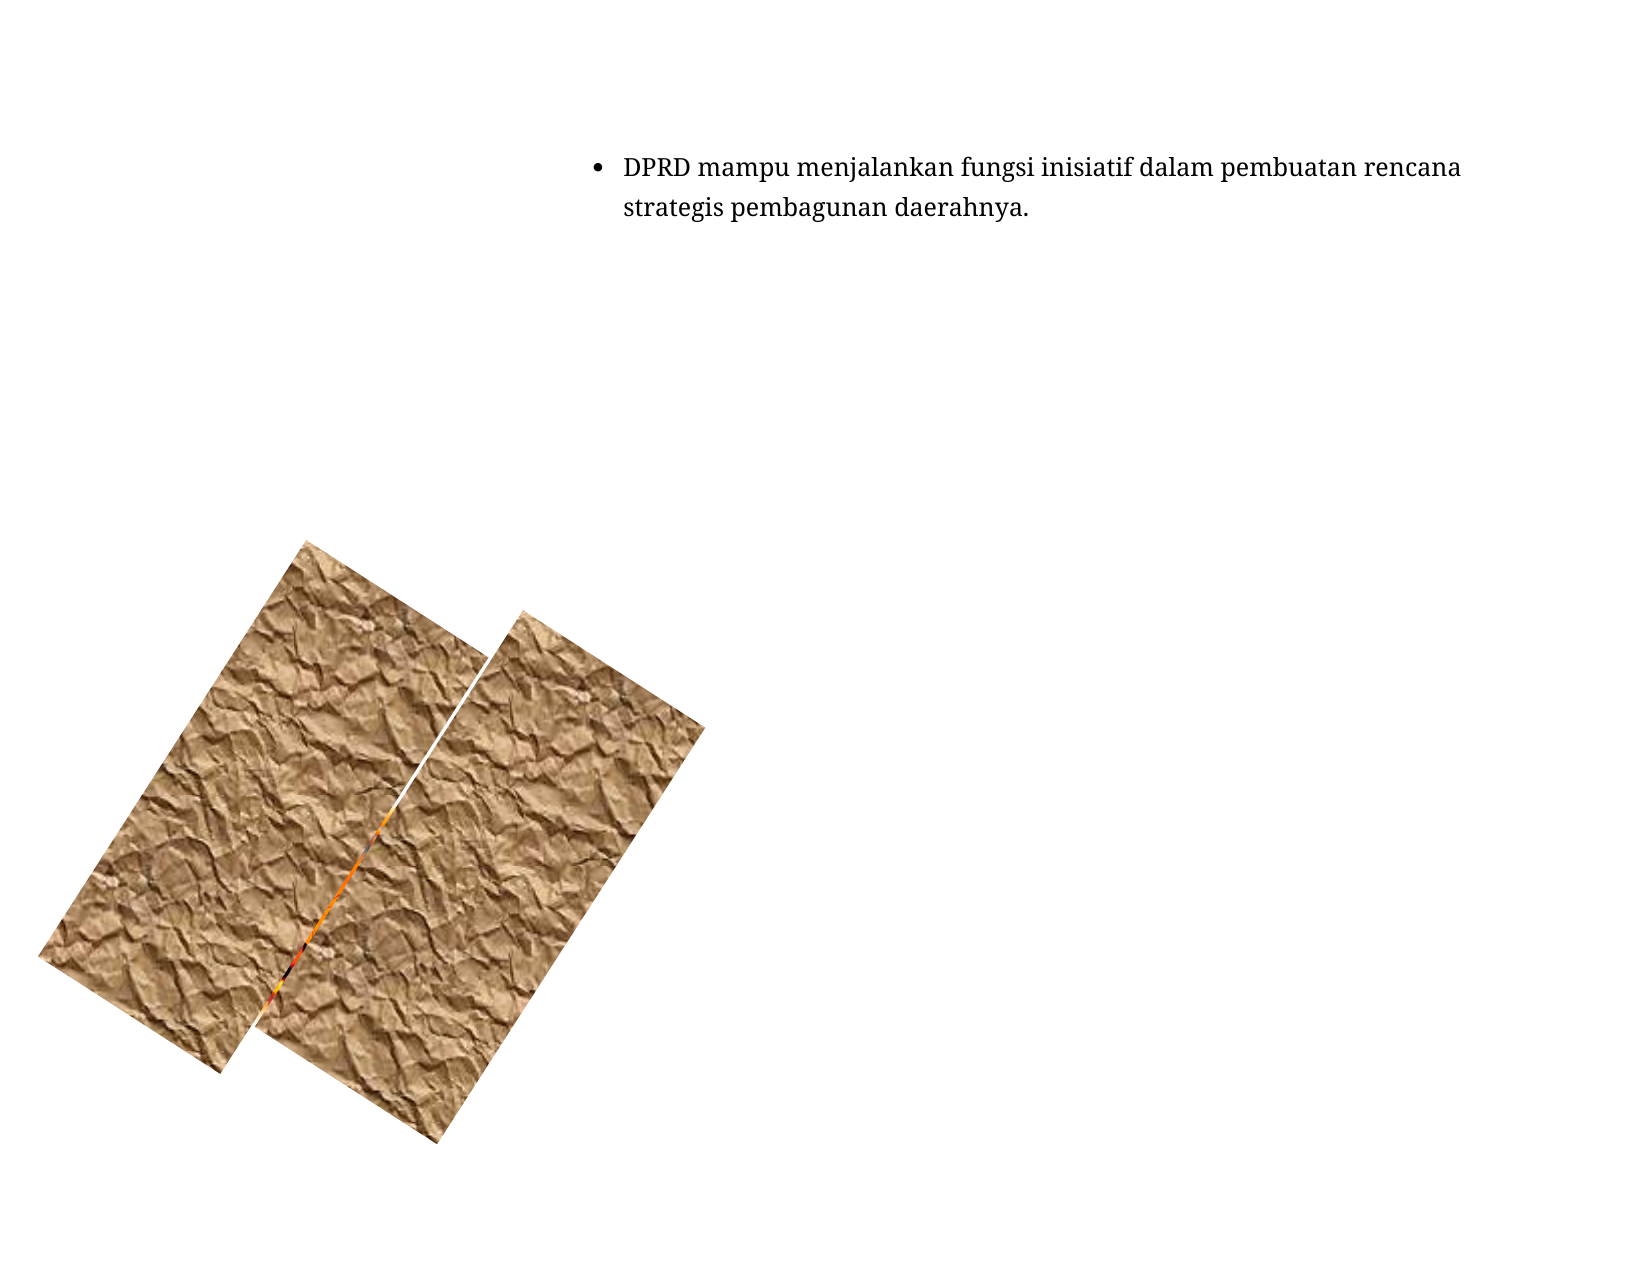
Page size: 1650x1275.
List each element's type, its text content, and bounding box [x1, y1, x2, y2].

list DPRD mampu menjalankan fungsi inisiatif dalam pembuatan rencana strategis pembagunan daerahnya. [593, 150, 1462, 223]
picture [38, 539, 706, 1145]
